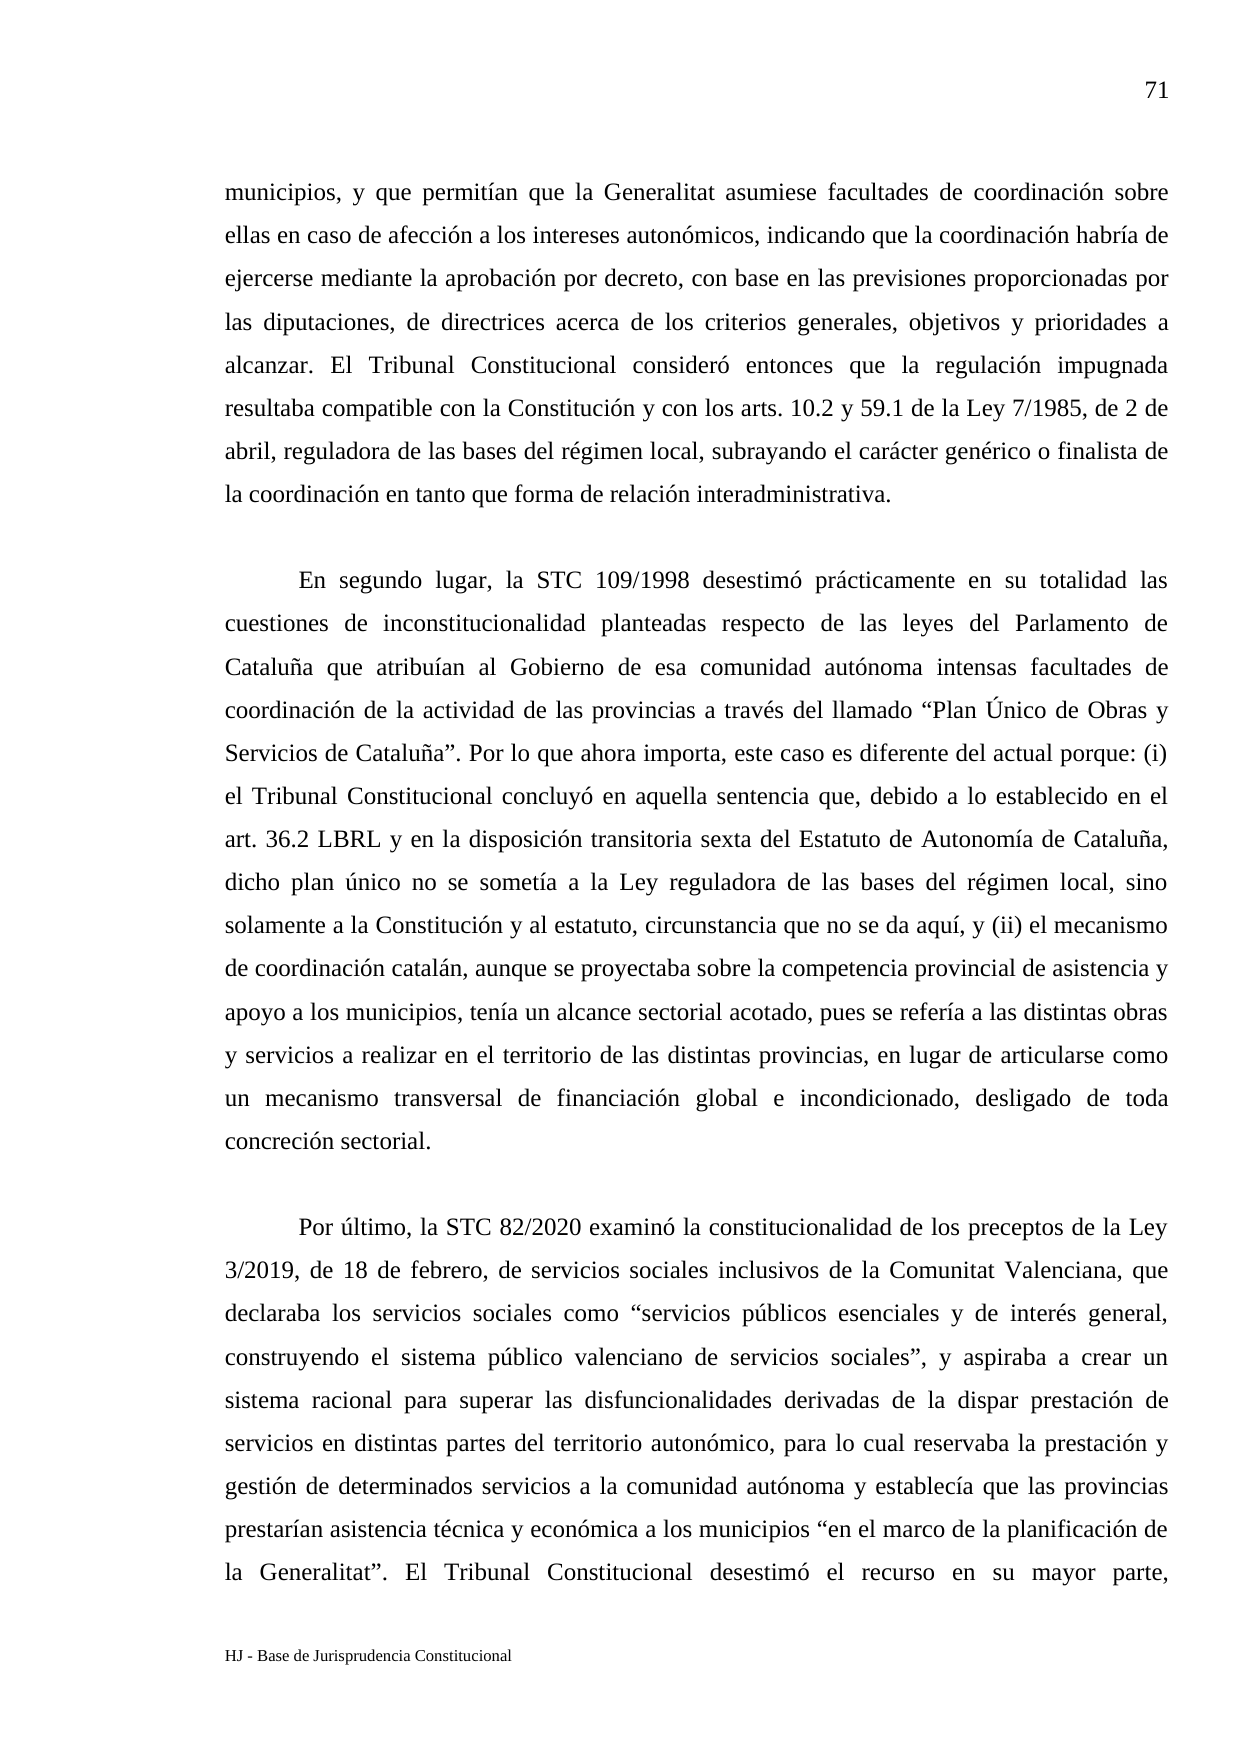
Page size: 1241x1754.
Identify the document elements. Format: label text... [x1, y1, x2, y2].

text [224, 177, 1169, 508]
text En segundo lugar, la STC 109/1998 desestimó prácticamente en su totalidad las cuestiones de inconstitucionalidad planteadas respecto de las leyes del Parlamento de Cataluña que atribuían al Gobierno de esa comunidad autónoma intensas facultades de coordinación de la actividad de las provincias a través del llamado “Plan Único de Obras y Servicios de Cataluña”. Por lo que ahora importa, este caso es diferente del actual porque: (i) el Tribunal Constitucional concluyó en aquella sentencia que, debido a lo establecido en el art. 36.2 LBRL y en la disposición transitoria sexta del Estatuto de Autonomía de Cataluña, dicho plan único no se sometía a la Ley reguladora de las bases del régimen local, sino solamente a la Constitución y al estatuto, circunstancia que no se da aquí, y (ii) el mecanismo de coordinación catalán, aunque se proyectaba sobre la competencia provincial de asistencia y apoyo a los municipios, tenía un alcance sectorial acotado, pues se refería a las distintas obras y servicios a realizar en el territorio de las distintas provincias, en lugar de articularse como un mecanismo transversal de financiación global e incondicionado, desligado de toda concreción sectorial. [224, 565, 1169, 1155]
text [224, 1212, 1169, 1586]
